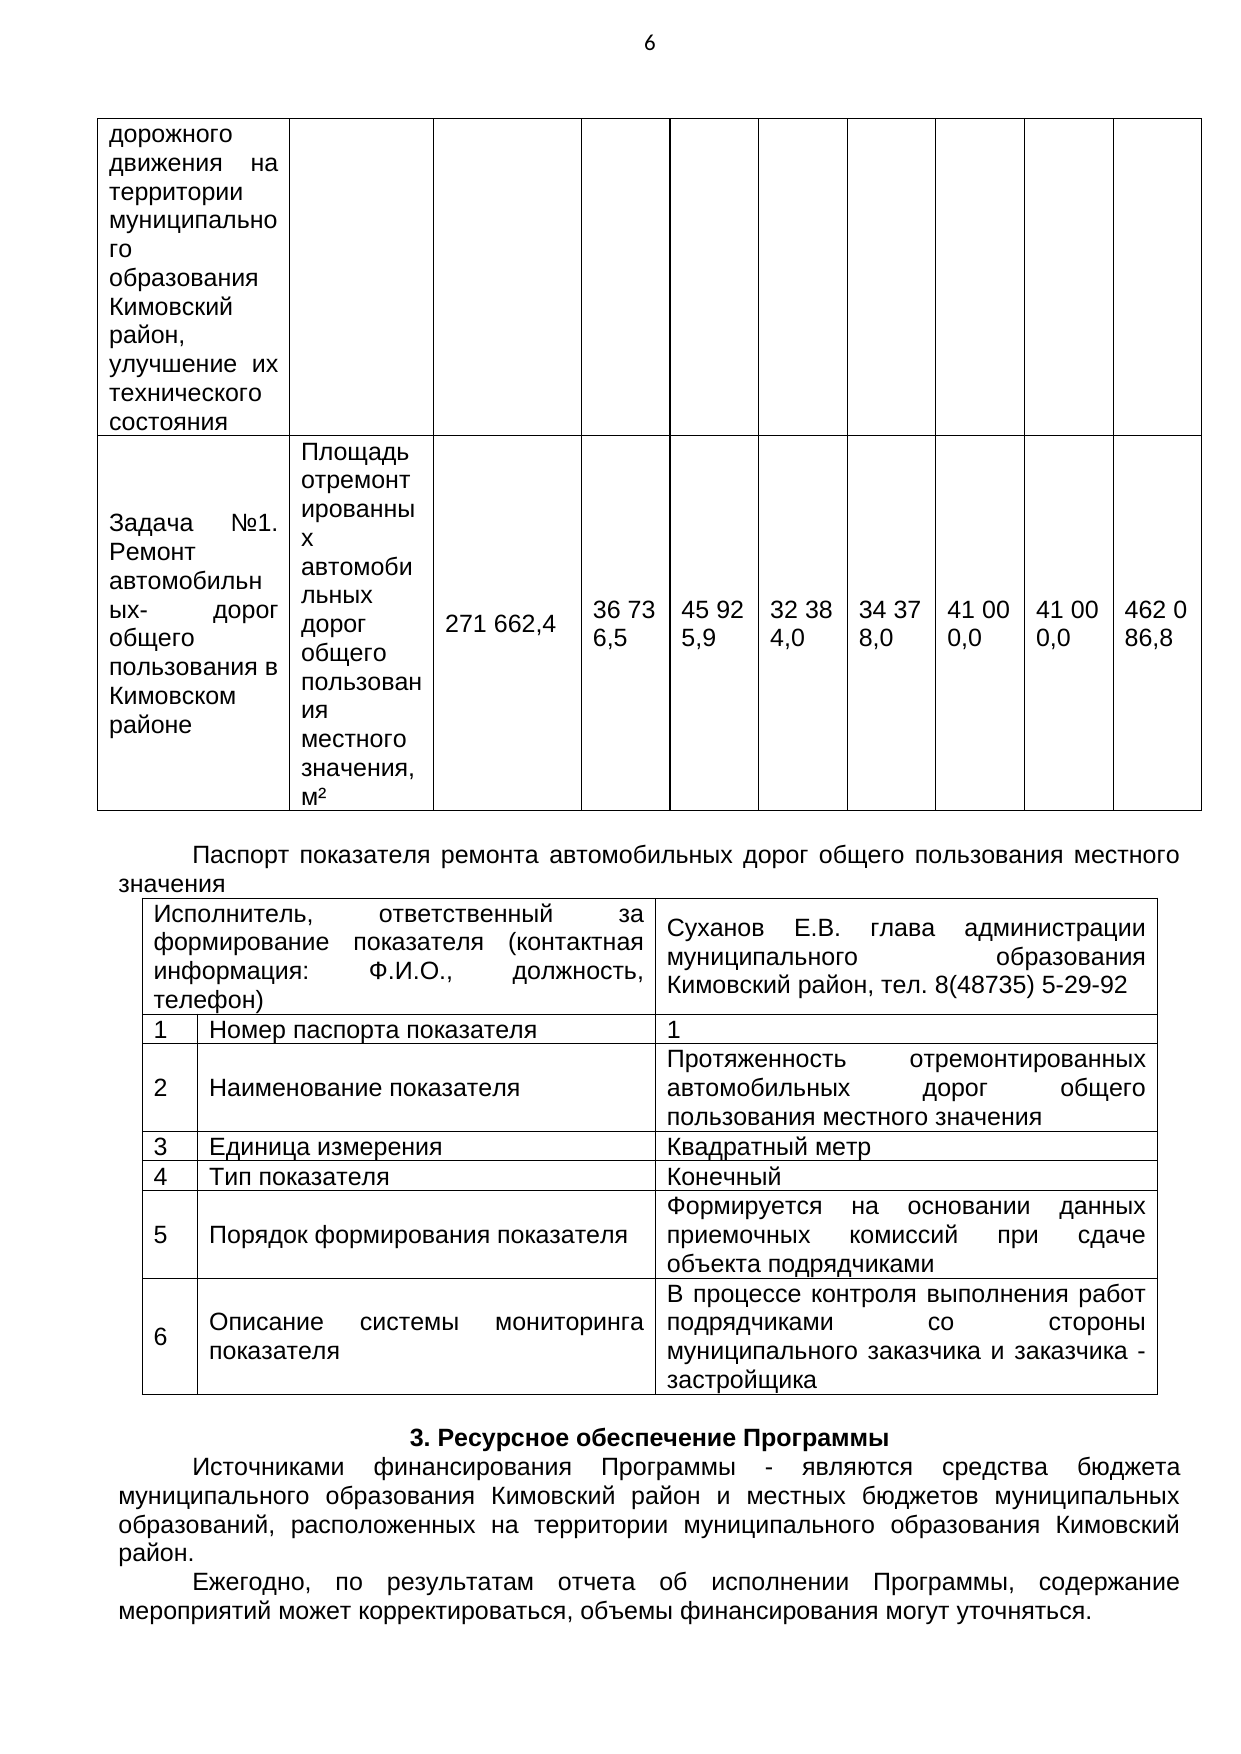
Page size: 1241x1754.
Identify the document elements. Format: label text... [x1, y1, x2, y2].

table_cell Наименование показателя [198, 1044, 655, 1131]
table_cell 1 [656, 1015, 1157, 1043]
table_cell 2 [143, 1044, 197, 1131]
table_cell В процессе контроля выполнения работ подрядчиками со стороны муниципального заказчика и заказчика - застройщика [656, 1279, 1157, 1393]
table_cell 41 000,0 [936, 436, 1024, 810]
table_cell 5 [143, 1191, 197, 1277]
table_cell Номер паспорта показателя [198, 1015, 655, 1043]
text Источниками финансирования Программы - являются средства бюджета муниципального образования Кимовский район и местных бюджетов муниципальных образований, расположенных на территории муниципального образования Кимовский район. [118, 1452, 1181, 1567]
text 3. Ресурсное обеспечение Программы [118, 1423, 1181, 1452]
table_cell [434, 119, 581, 435]
table_cell 36 736,5 [582, 436, 669, 810]
table_cell 6 [143, 1279, 197, 1393]
table_cell Формируется на основании данных приемочных комиссий при сдаче объекта подрядчиками [656, 1191, 1157, 1277]
text Паспорт показателя ремонта автомобильных дорог общего пользования местного значения [118, 840, 1181, 897]
table_cell [671, 119, 758, 435]
table_cell [290, 119, 433, 435]
table_cell Порядок формирования показателя [198, 1191, 655, 1277]
table_cell Конечный [656, 1161, 1157, 1190]
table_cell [98, 119, 289, 435]
table_cell [1025, 119, 1113, 435]
table_header Исполнитель, ответственный за формирование показателя (контактная информация: Ф.И.О., должность, телефон) [143, 899, 655, 1013]
table_cell [936, 119, 1024, 435]
table_cell 462 086,8 [1114, 436, 1201, 810]
table_cell Описание системы мониторинга показателя [198, 1279, 655, 1393]
table_cell Протяженность отремонтированных автомобильных дорог общего пользования местного значения [656, 1044, 1157, 1131]
table_cell Единица измерения [198, 1132, 655, 1160]
table_cell [759, 119, 847, 435]
table_cell 45 925,9 [671, 436, 758, 810]
table_cell 1 [143, 1015, 197, 1043]
table_cell Тип показателя [198, 1161, 655, 1190]
table_cell [1114, 119, 1201, 435]
table_cell Задача №1. Ремонт автомобильных- дорог общего пользования в Кимовском районе [98, 436, 289, 810]
table_cell 4 [143, 1161, 197, 1190]
table_header Суханов Е.В. глава администрации муниципального образования Кимовский район, тел. 8(48735) 5-29-92 [656, 899, 1157, 1013]
table_cell 41 000,0 [1025, 436, 1113, 810]
table_cell 32 384,0 [759, 436, 847, 810]
table_cell [848, 119, 935, 435]
table_cell 34 378,0 [848, 436, 935, 810]
text Ежегодно, по результатам отчета об исполнении Программы, содержание мероприятий может корректироваться, объемы финансирования могут уточняться. [118, 1567, 1181, 1624]
table_cell [582, 119, 669, 435]
table_cell 271 662,4 [434, 436, 581, 810]
table_cell 3 [143, 1132, 197, 1160]
table_cell Площадь отремонтированных автомобильных дорог общего пользования местного значения, м² [290, 436, 433, 810]
table_cell Квадратный метр [656, 1132, 1157, 1160]
